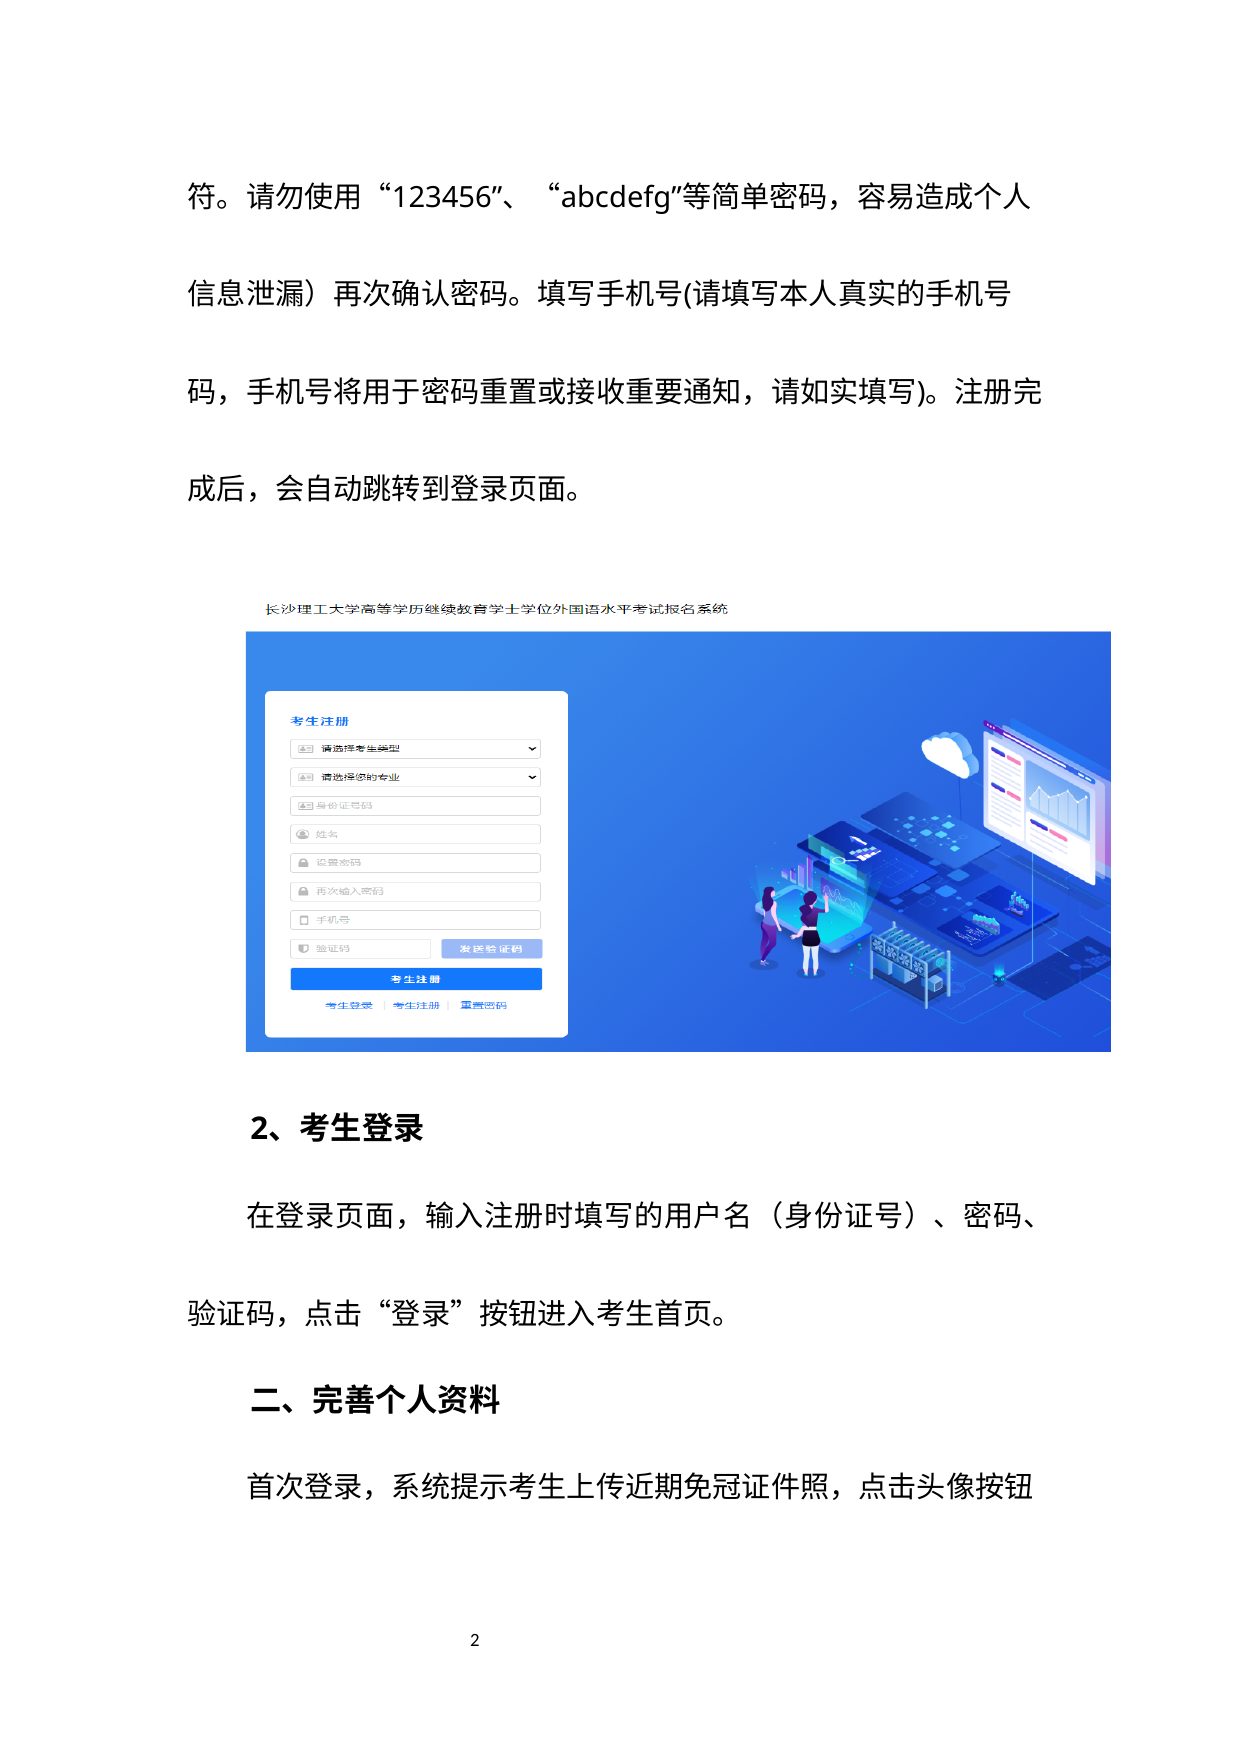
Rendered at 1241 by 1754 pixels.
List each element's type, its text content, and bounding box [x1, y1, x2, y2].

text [187, 1453, 1053, 1518]
picture [245, 592, 1111, 1052]
list 2、考生登录 [187, 1094, 1053, 1159]
list 二、完善个人资料 [187, 1365, 1053, 1430]
text 在登录页面，输入注册时填写的用户名（身份证号）、密码、验证码，点击“登录”按钮进入考生首页。 [187, 1181, 1053, 1344]
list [187, 162, 1053, 519]
